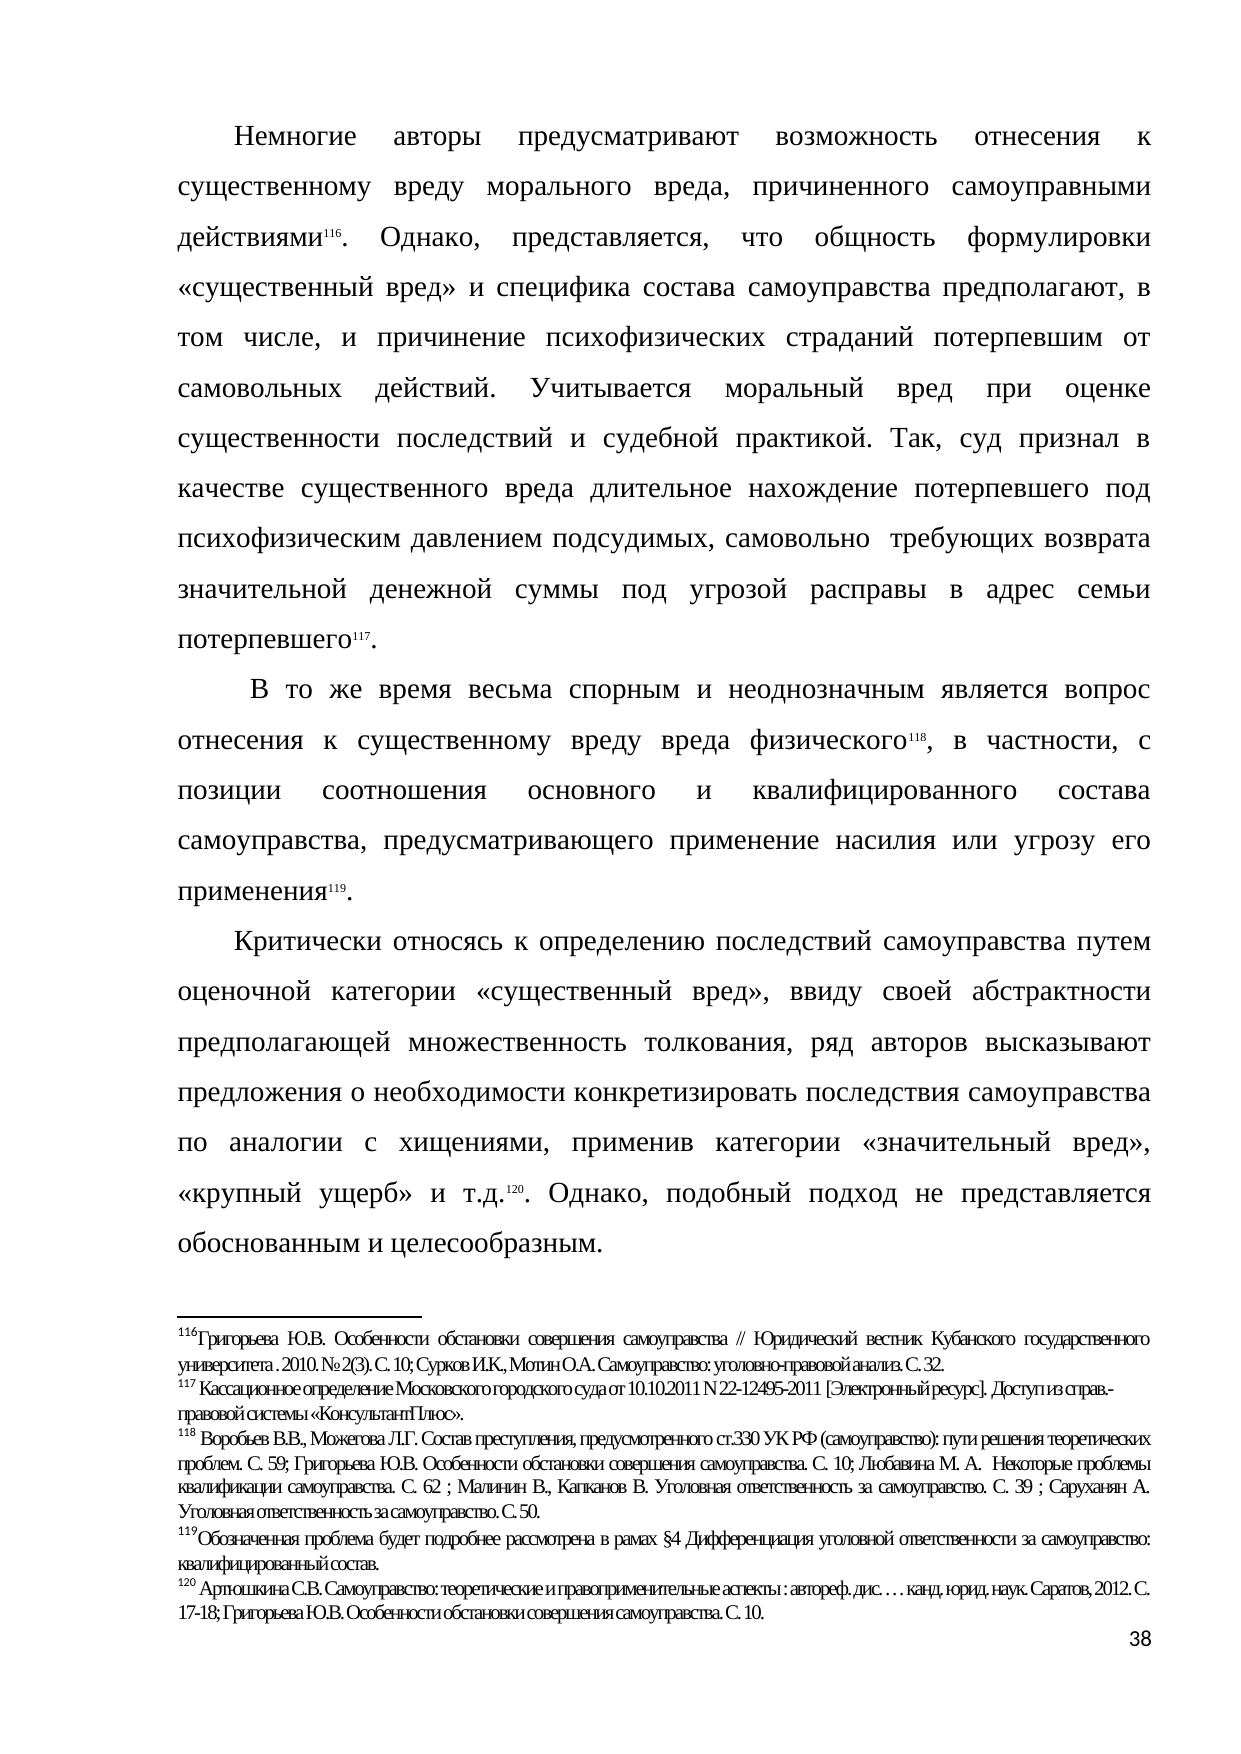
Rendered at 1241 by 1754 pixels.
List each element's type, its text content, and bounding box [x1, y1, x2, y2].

text Критически относясь к определению последствий самоуправства путем оценочной категории «существенный вред», ввиду своей абстрактности предполагающей множественность толкования, ряд авторов высказывают предложения о необходимости конкретизировать последствия самоуправства по аналогии с хищениями, применив категории «значительный вред», «крупный ущерб» и т.д.. Однако, подобный подход не представляется обоснованным и целесообразным. [177, 923, 1152, 1258]
text В то же время весьма спорным и неоднозначным является вопрос отнесения к существенному вреду вреда физического, в частности, с позиции соотношения основного и квалифицированного состава самоуправства, предусматривающего применение насилия или угрозу его применения. [177, 672, 1152, 906]
text Немногие авторы предусматривают возможность отнесения к существенному вреду морального вреда, причиненного самоуправными действиями. Однако, представляется, что общность формулировки «существенный вред» и специфика состава самоуправства предполагают, в том числе, и причинение психофизических страданий потерпевшим от самовольных действий. Учитывается моральный вред при оценке существенности последствий и судебной практикой. Так, суд признал в качестве существенного вреда длительное нахождение потерпевшего под психофизическим давлением подсудимых, самовольно требующих возврата значительной денежной суммы под угрозой расправы в адрес семьи потерпевшего. [177, 118, 1152, 655]
